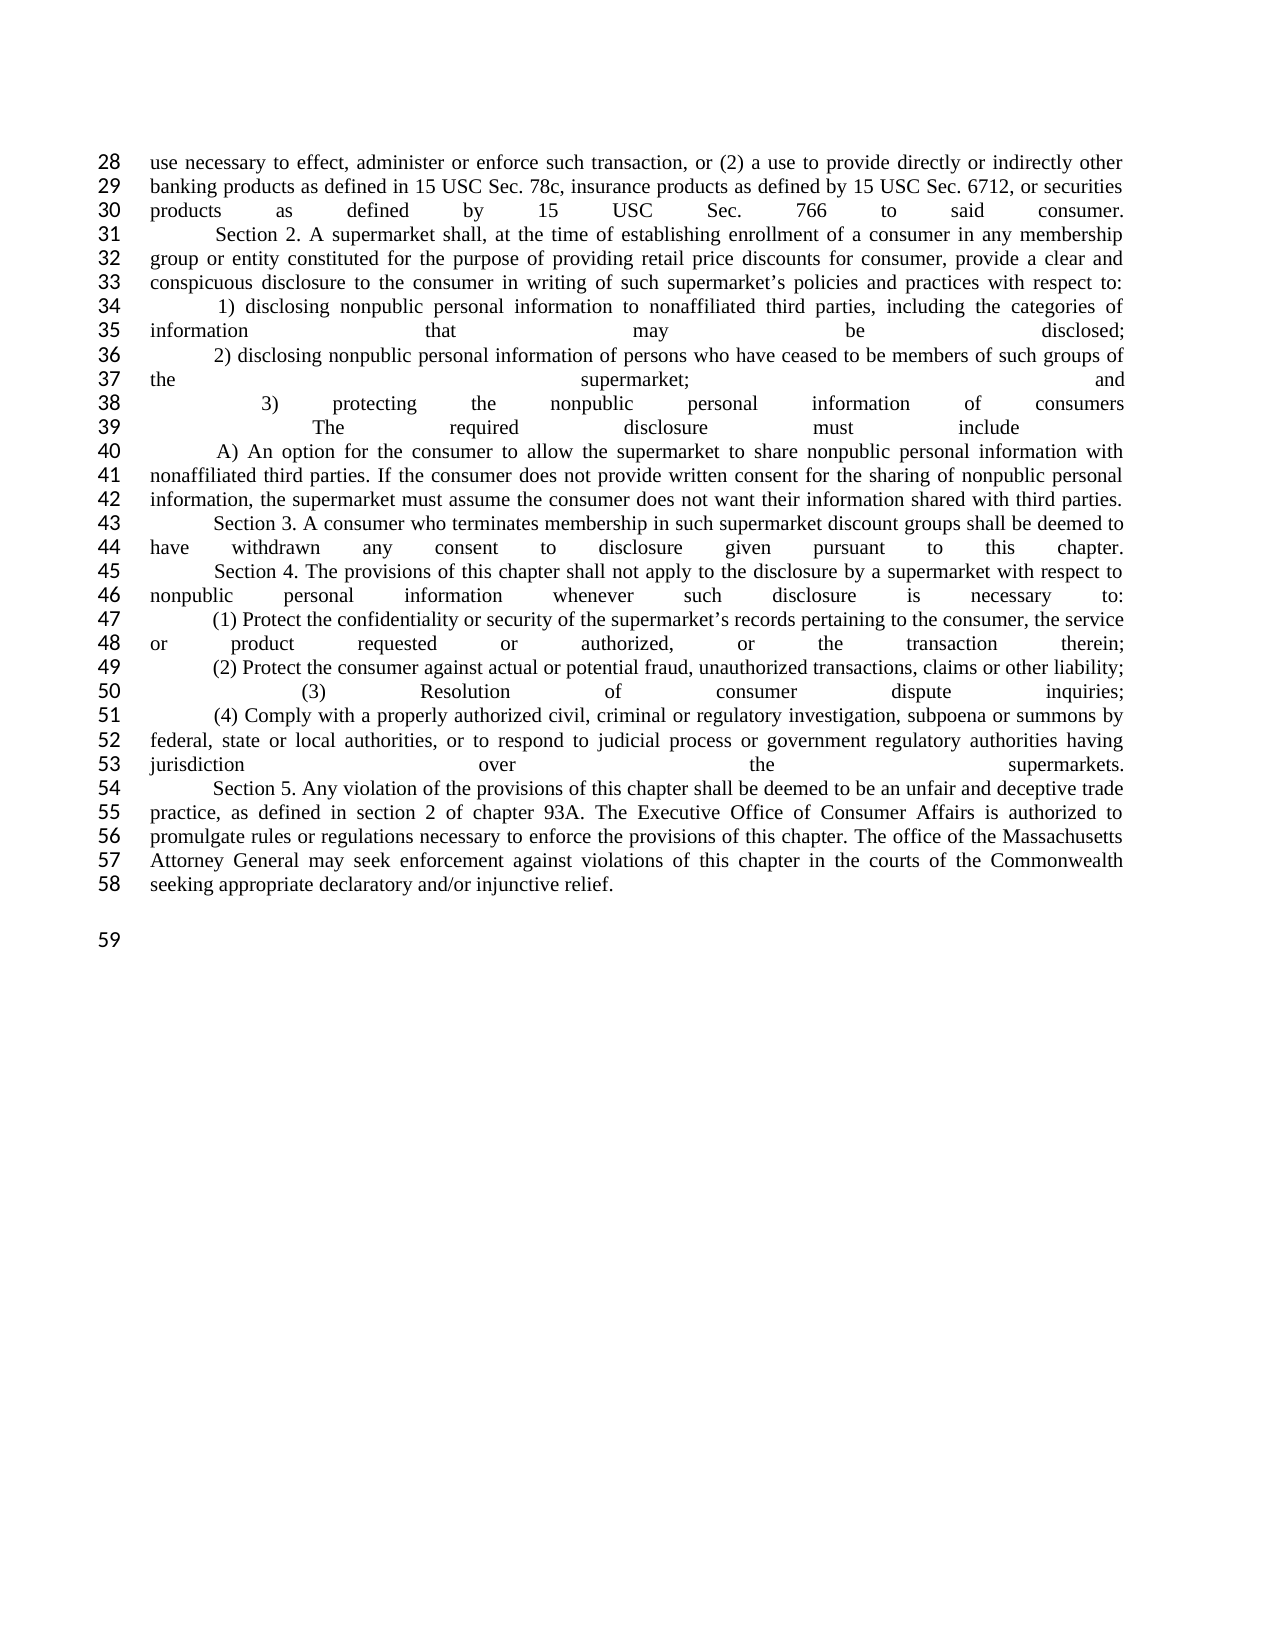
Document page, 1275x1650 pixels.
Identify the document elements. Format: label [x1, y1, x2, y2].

text [150, 150, 1125, 896]
